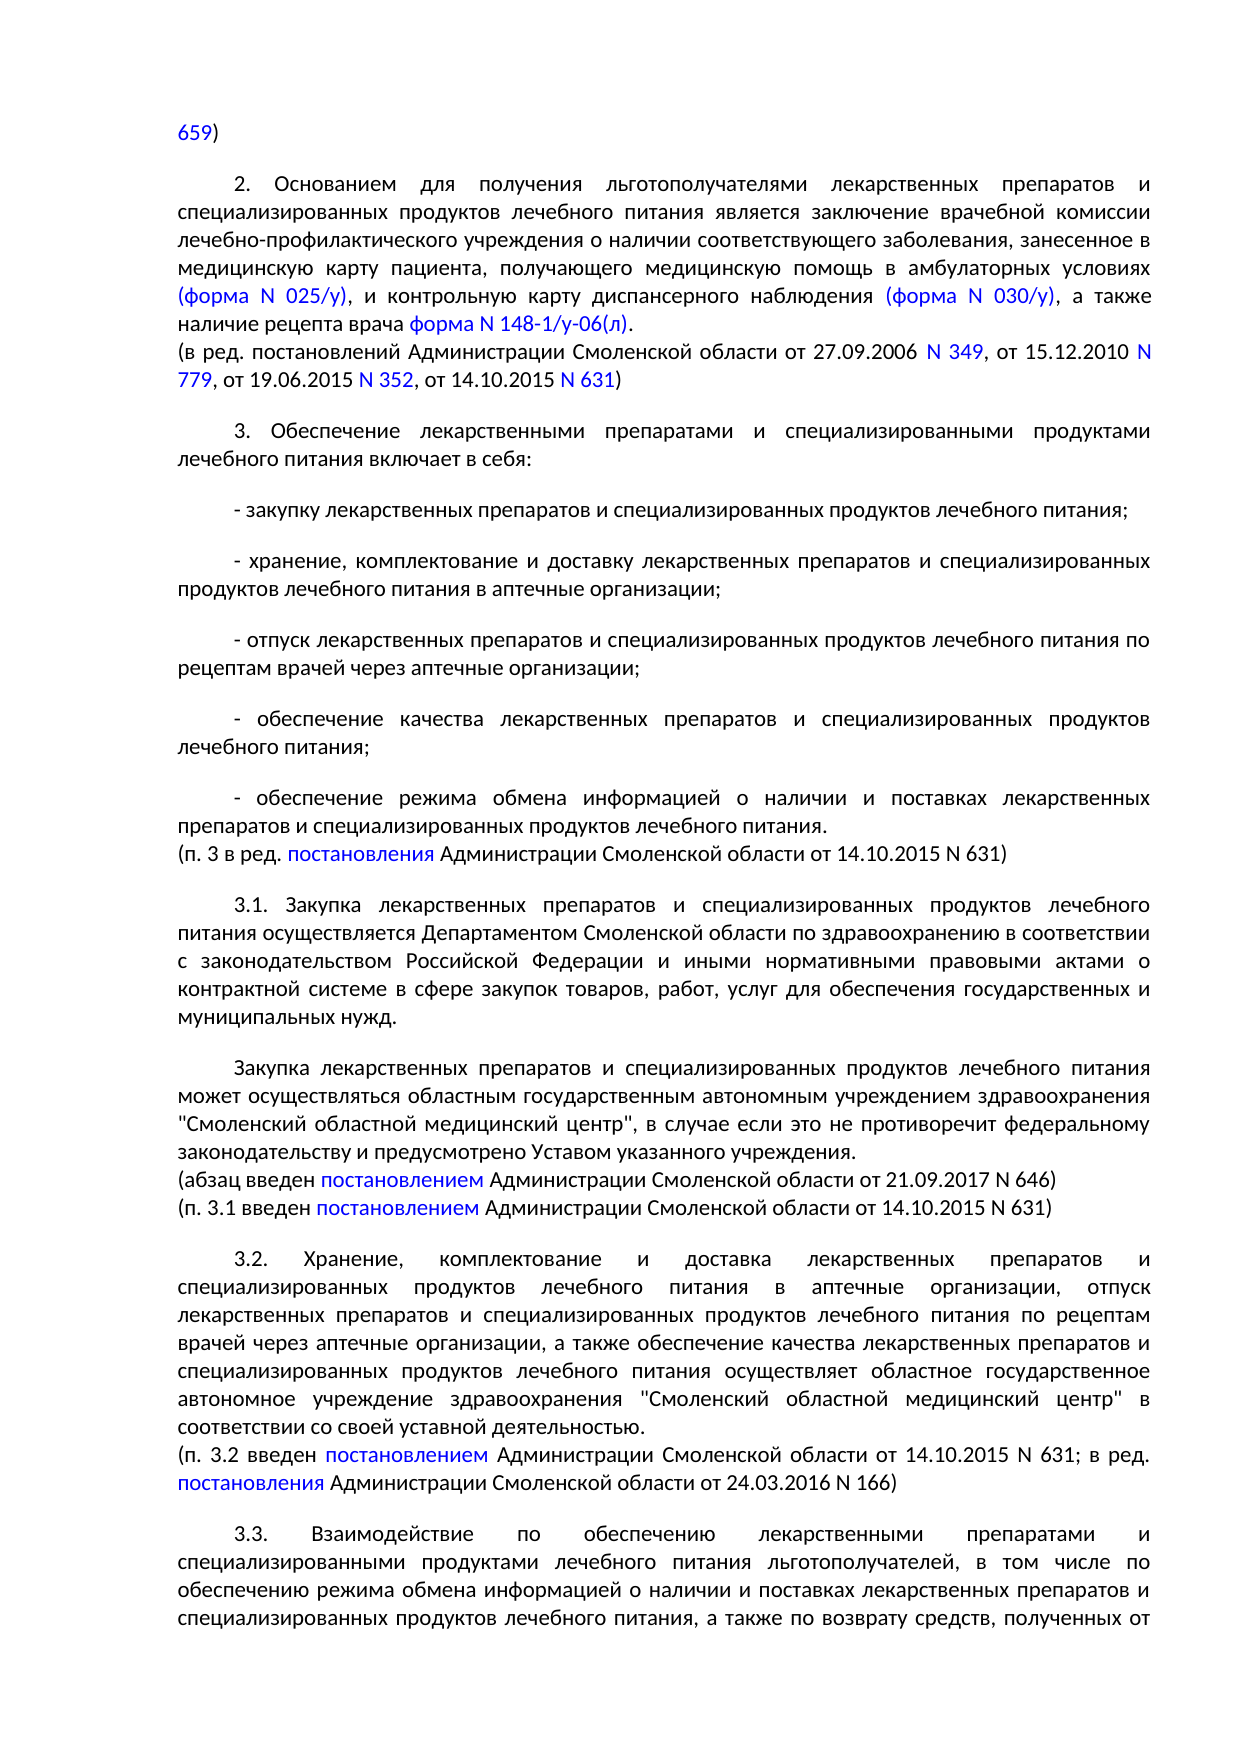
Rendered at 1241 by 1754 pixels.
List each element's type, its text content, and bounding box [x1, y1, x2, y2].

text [177, 118, 1152, 146]
text (в ред. постановлений Администрации Смоленской области от 27.09.2006 N 349, от 15.12.2010 N 779, от 19.06.2015 N 352, от 14.10.2015 N 631) [177, 337, 1152, 393]
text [177, 1519, 1152, 1631]
text - обеспечение режима обмена информацией о наличии и поставках лекарственных препаратов и специализированных продуктов лечебного питания. [177, 783, 1152, 839]
text Закупка лекарственных препаратов и специализированных продуктов лечебного питания может осуществляться областным государственным автономным учреждением здравоохранения "Смоленский областной медицинский центр", в случае если это не противоречит федеральному законодательству и предусмотрено Уставом указанного учреждения. [177, 1053, 1152, 1165]
text (п. 3.1 введен постановлением Администрации Смоленской области от 14.10.2015 N 631) [177, 1193, 1152, 1221]
text (абзац введен постановлением Администрации Смоленской области от 21.09.2017 N 646) [177, 1165, 1152, 1193]
text (п. 3 в ред. постановления Администрации Смоленской области от 14.10.2015 N 631) [177, 839, 1152, 867]
text (п. 3.2 введен постановлением Администрации Смоленской области от 14.10.2015 N 631; в ред. постановления Администрации Смоленской области от 24.03.2016 N 166) [177, 1440, 1152, 1496]
text - обеспечение качества лекарственных препаратов и специализированных продуктов лечебного питания; [177, 704, 1152, 760]
text 3. Обеспечение лекарственными препаратами и специализированными продуктами лечебного питания включает в себя: [177, 416, 1152, 472]
text 3.1. Закупка лекарственных препаратов и специализированных продуктов лечебного питания осуществляется Департаментом Смоленской области по здравоохранению в соответствии с законодательством Российской Федерации и иными нормативными правовыми актами о контрактной системе в сфере закупок товаров, работ, услуг для обеспечения государственных и муниципальных нужд. [177, 890, 1152, 1030]
text - закупку лекарственных препаратов и специализированных продуктов лечебного питания; [177, 495, 1152, 523]
text - хранение, комплектование и доставку лекарственных препаратов и специализированных продуктов лечебного питания в аптечные организации; [177, 546, 1152, 602]
text 3.2. Хранение, комплектование и доставка лекарственных препаратов и специализированных продуктов лечебного питания в аптечные организации, отпуск лекарственных препаратов и специализированных продуктов лечебного питания по рецептам врачей через аптечные организации, а также обеспечение качества лекарственных препаратов и специализированных продуктов лечебного питания осуществляет областное государственное автономное учреждение здравоохранения "Смоленский областной медицинский центр" в соответствии со своей уставной деятельностью. [177, 1244, 1152, 1440]
text - отпуск лекарственных препаратов и специализированных продуктов лечебного питания по рецептам врачей через аптечные организации; [177, 625, 1152, 681]
text 2. Основанием для получения льготополучателями лекарственных препаратов и специализированных продуктов лечебного питания является заключение врачебной комиссии лечебно-профилактического учреждения о наличии соответствующего заболевания, занесенное в медицинскую карту пациента, получающего медицинскую помощь в амбулаторных условиях (форма N 025/у), и контрольную карту диспансерного наблюдения (форма N 030/у), а также наличие рецепта врача форма N 148-1/у-06(л). [177, 169, 1152, 337]
